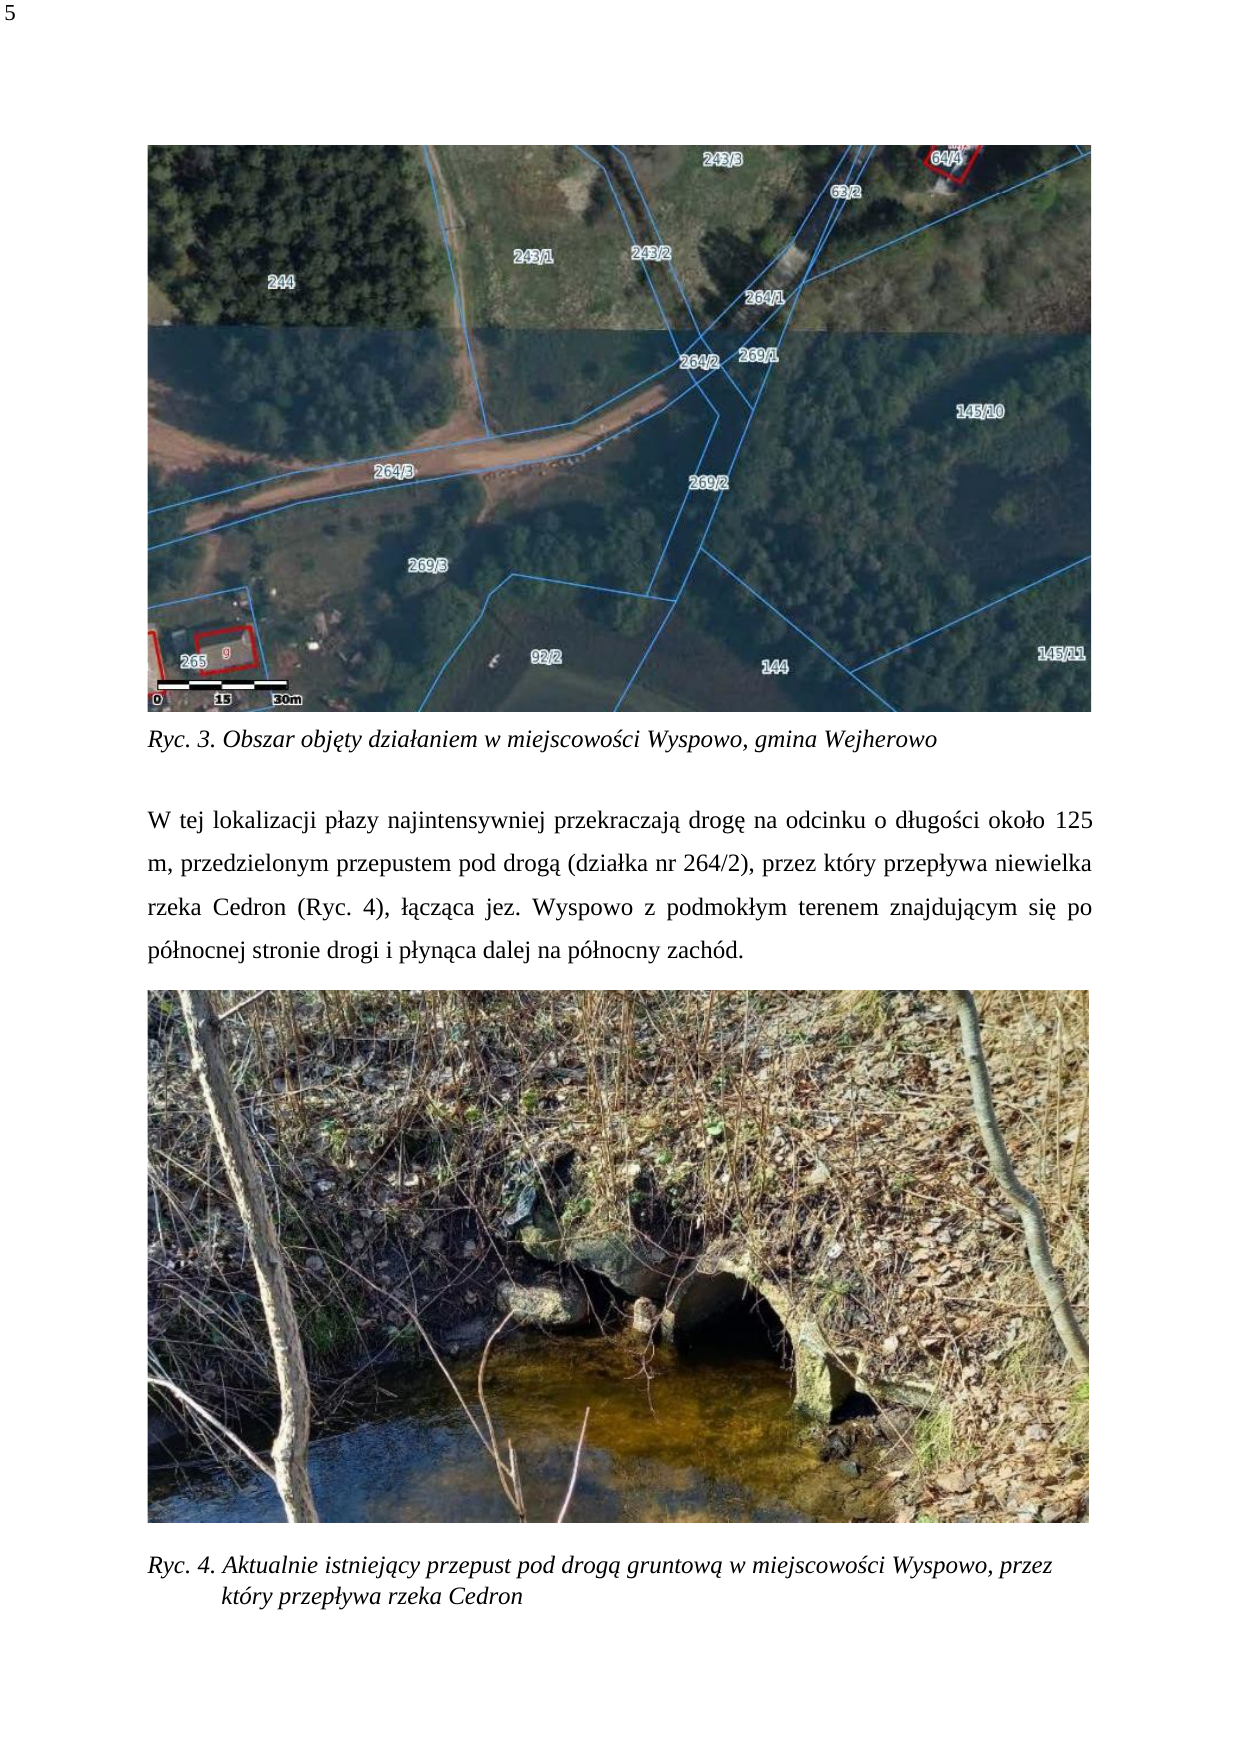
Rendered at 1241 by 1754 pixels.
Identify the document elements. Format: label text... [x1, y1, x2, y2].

text W tej lokalizacji płazy najintensywniej przekraczają drogę na odcinku o długości około 125 m, przedzielonym przepustem pod drogą (działka nr 264/2), przez który przepływa niewielka rzeka Cedron (Ryc. 4), łącząca jez. Wyspowo z podmokłym terenem znajdującym się po północnej stronie drogi i płynąca dalej na północny zachód. [147, 805, 1093, 963]
text Ryc. 3. Obszar objęty działaniem w miejscowości Wyspowo, gmina Wejherowo [147, 724, 1105, 753]
picture [147, 990, 1089, 1523]
picture [147, 145, 1092, 712]
